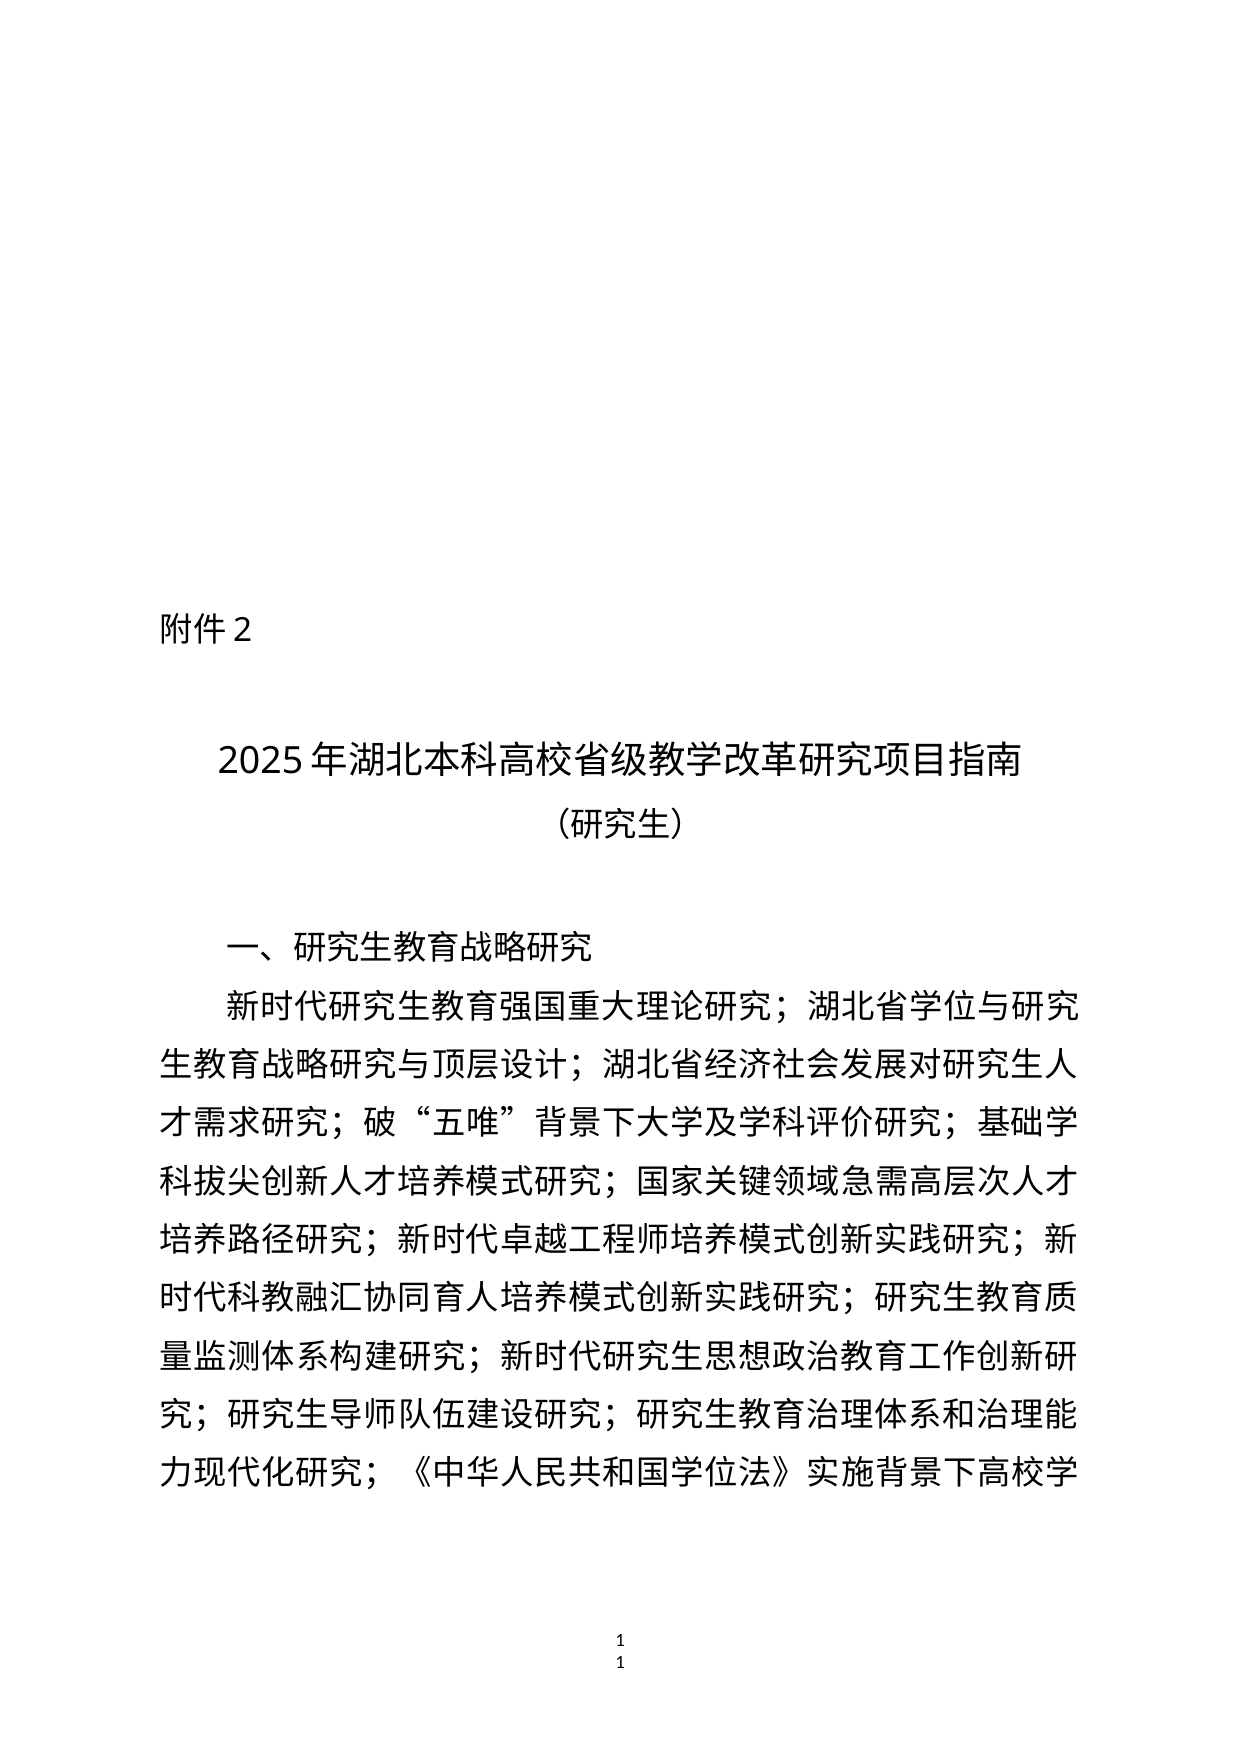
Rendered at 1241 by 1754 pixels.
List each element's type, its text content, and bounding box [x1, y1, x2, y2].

text 附件2 [159, 595, 1081, 660]
text 一、研究生教育战略研究 [159, 913, 1081, 971]
text 2025年湖北本科高校省级教学改革研究项目指南 [159, 725, 1081, 790]
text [159, 971, 1081, 1496]
text （研究生） [159, 790, 1081, 855]
